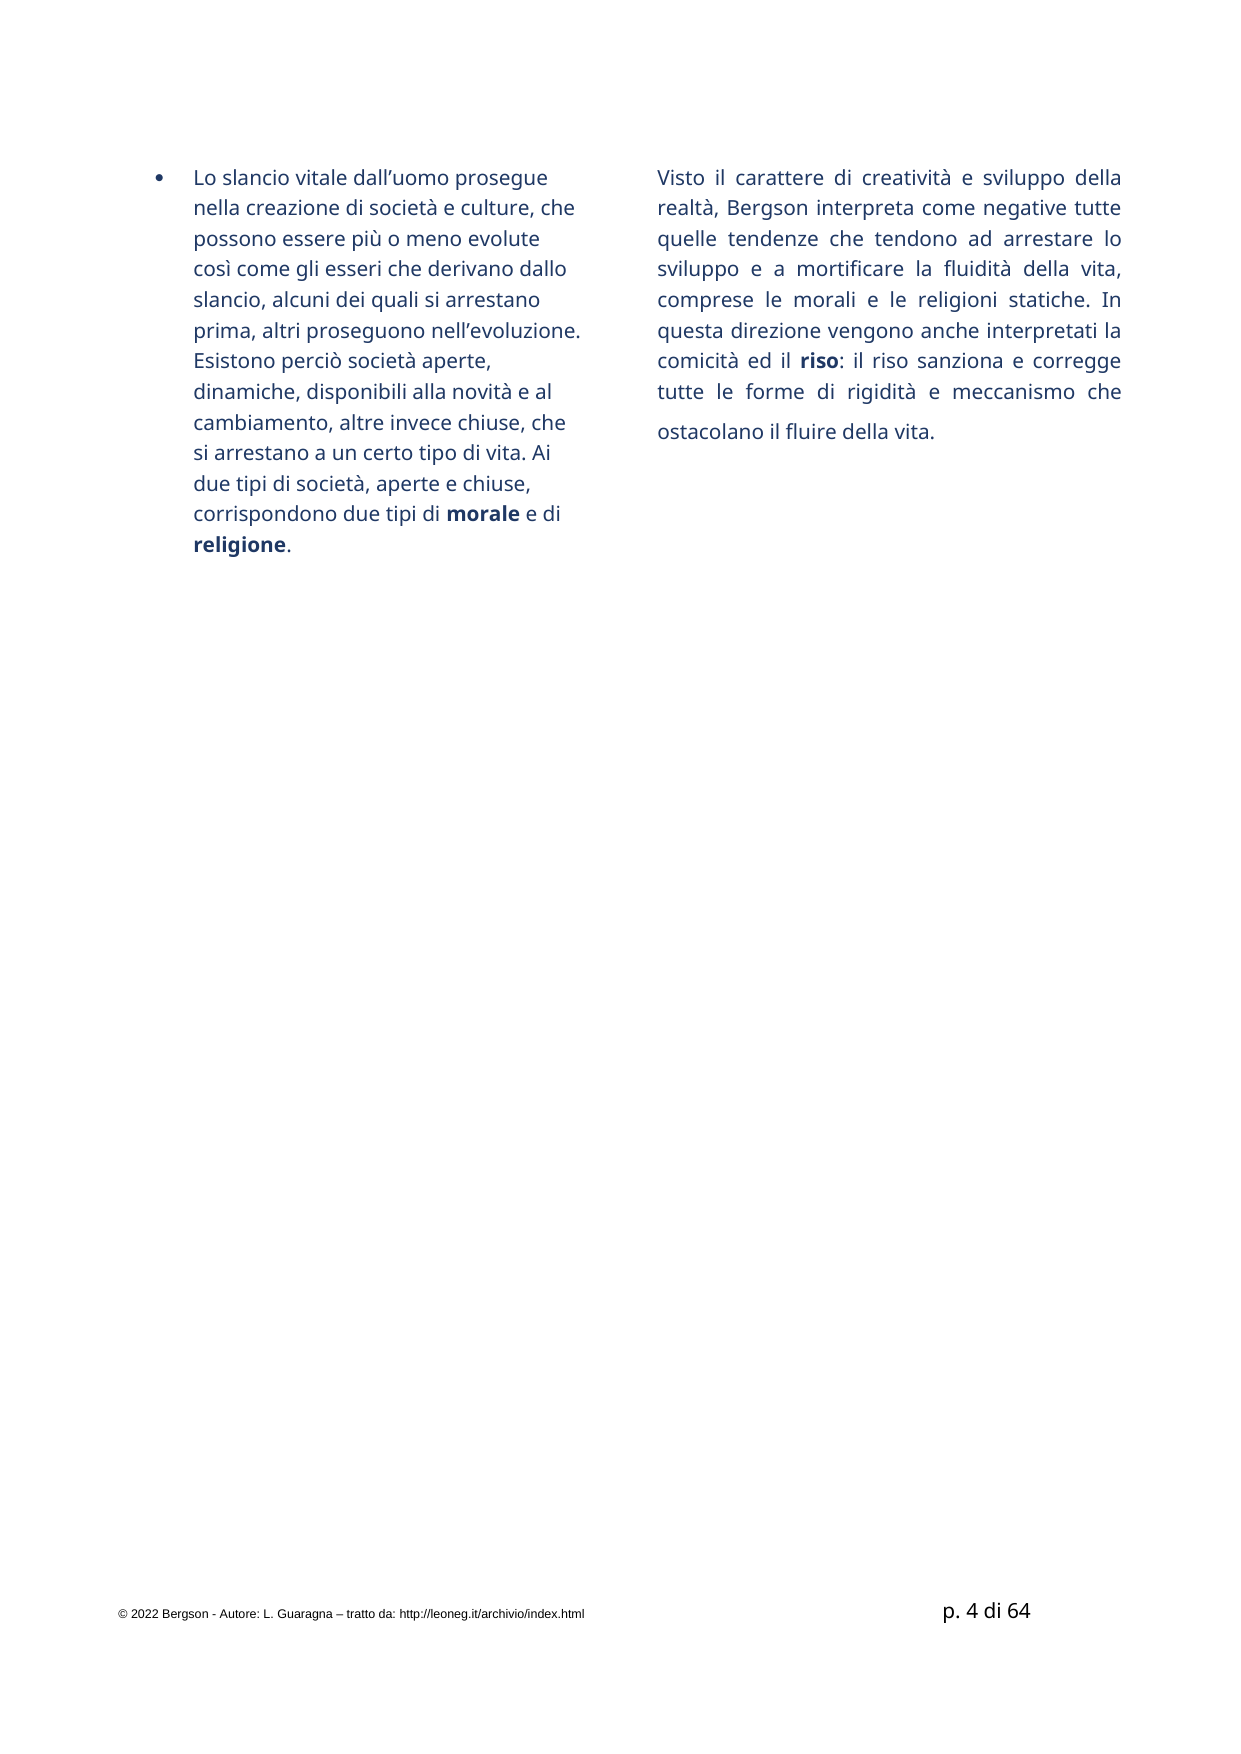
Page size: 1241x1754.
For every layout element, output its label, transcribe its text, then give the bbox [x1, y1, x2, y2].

text Visto il carattere di creatività e sviluppo della realtà, Bergson interpreta come negative tutte quelle tendenze che tendono ad arrestare lo sviluppo e a mortificare la fluidità della vita, comprese le morali e le religioni statiche. In questa direzione vengono anche interpretati la comicità ed il riso: il riso sanziona e corregge tutte le forme di rigidità e meccanismo che ostacolano il fluire della vita. [657, 163, 1122, 448]
list Lo slancio vitale dall’uomo prosegue nella creazione di società e culture, che possono essere più o meno evolute così come gli esseri che derivano dallo slancio, alcuni dei quali si arrestano prima, altri proseguono nell’evoluzione. Esistono perciò società aperte, dinamiche, disponibili alla novità e al cambiamento, altre invece chiuse, che si arrestano a un certo tipo di vita. Ai due tipi di società, aperte e chiuse, corrispondono due tipi di morale e di religione. [156, 163, 583, 558]
